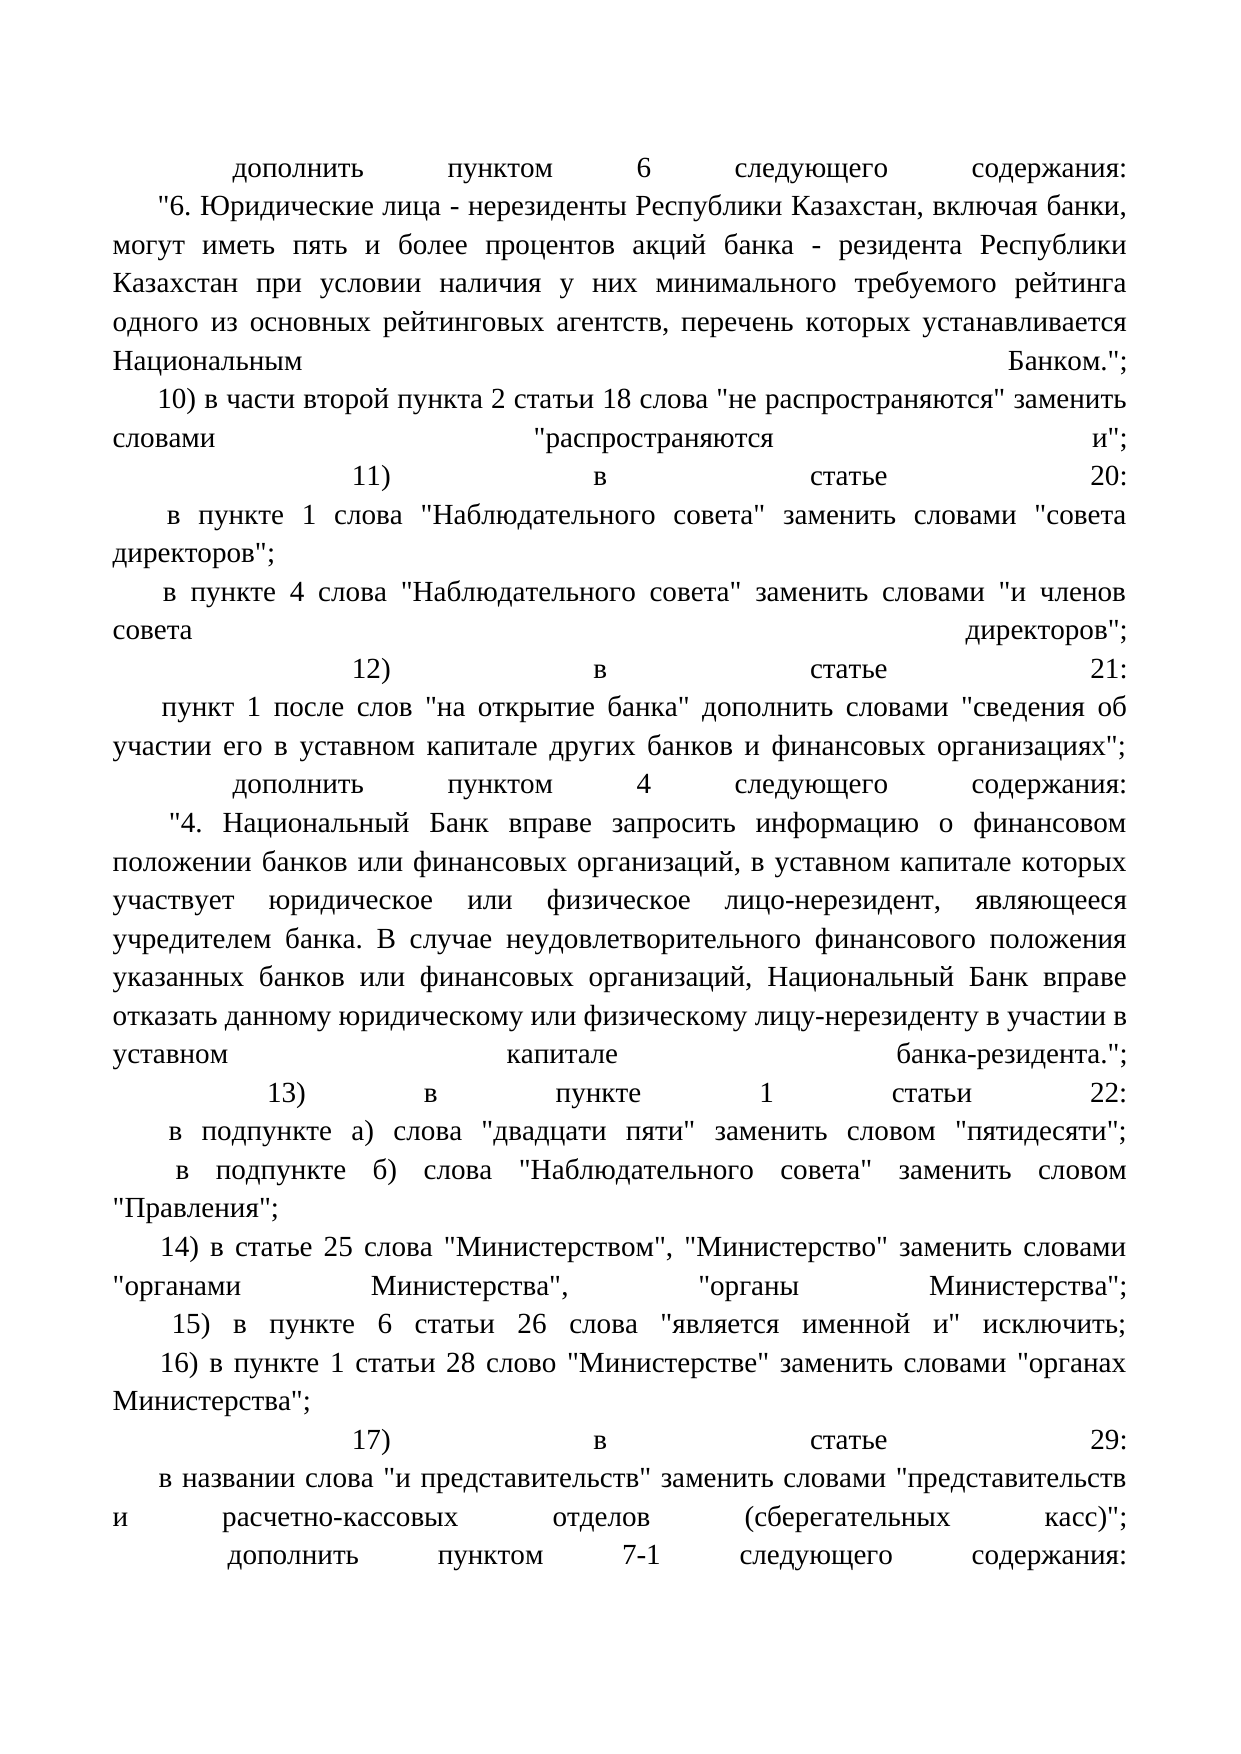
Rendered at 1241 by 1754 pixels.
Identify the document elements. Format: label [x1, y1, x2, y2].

text [112, 150, 1128, 1571]
